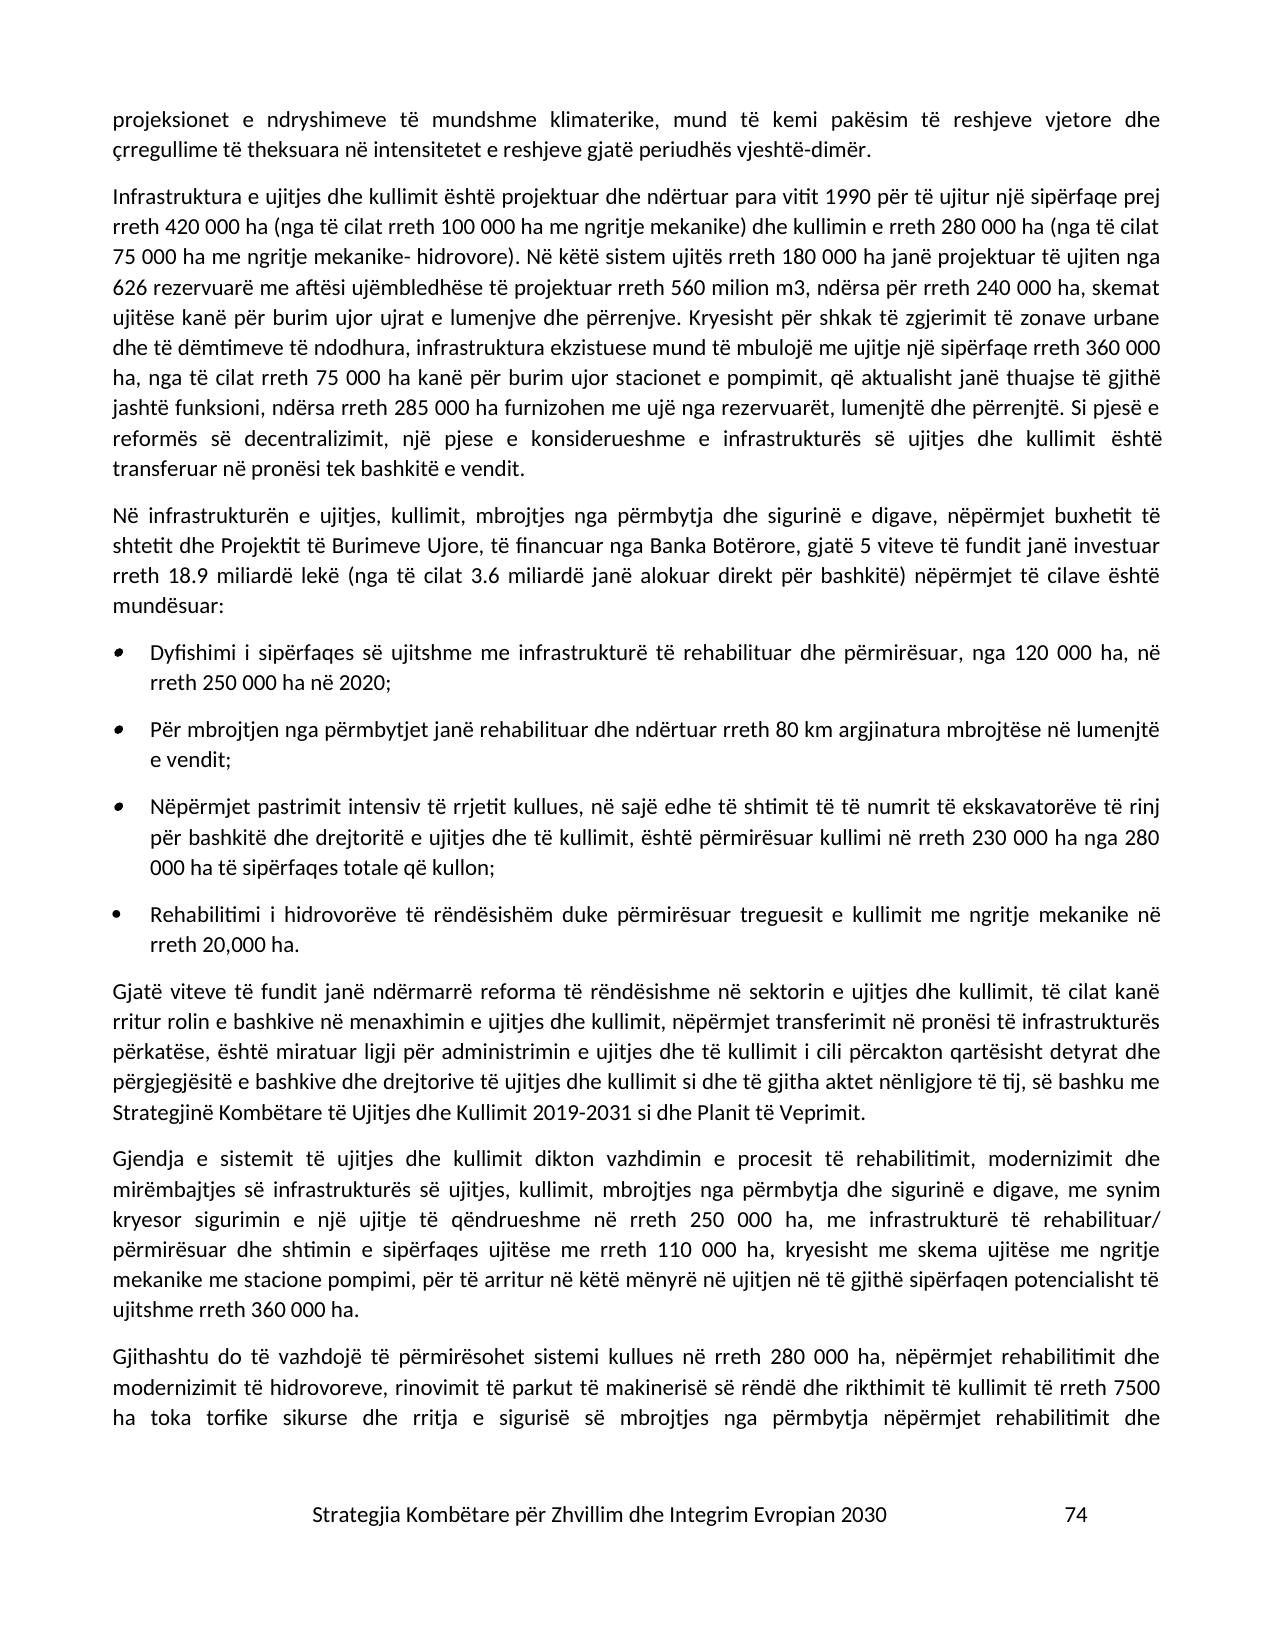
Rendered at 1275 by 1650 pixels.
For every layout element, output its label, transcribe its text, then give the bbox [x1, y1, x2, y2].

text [112, 1342, 1162, 1431]
list Dyfishimi i sipërfaqes së ujitshme me infrastrukturë të rehabilituar dhe përmirësuar, nga 120 000 ha, në rreth 250 000 ha në 2020; [112, 638, 1162, 697]
list Për mbrojtjen nga përmbytjet janë rehabilituar dhe ndërtuar rreth 80 km argjinatura mbrojtëse në lumenjtë e vendit; [112, 715, 1162, 774]
text Gjendja e sistemit të ujitjes dhe kullimit dikton vazhdimin e procesit të rehabilitimit, modernizimit dhe mirëmbajtjes së infrastrukturës së ujitjes, kullimit, mbrojtjes nga përmbytja dhe sigurinë e digave, me synim kryesor sigurimin e një ujitje të qëndrueshme në rreth 250 000 ha, me infrastrukturë të rehabilituar/ përmirësuar dhe shtimin e sipërfaqes ujitëse me rreth 110 000 ha, kryesisht me skema ujitëse me ngritje mekanike me stacione pompimi, për të arritur në këtë mënyrë në ujitjen në të gjithë sipërfaqen potencialisht të ujitshme rreth 360 000 ha. [112, 1144, 1162, 1324]
text Infrastruktura e ujitjes dhe kullimit është projektuar dhe ndërtuar para vitit 1990 për të ujitur një sipërfaqe prej rreth 420 000 ha (nga të cilat rreth 100 000 ha me ngritje mekanike) dhe kullimin e rreth 280 000 ha (nga të cilat 75 000 ha me ngritje mekanike- hidrovore). Në këtë sistem ujitës rreth 180 000 ha janë projektuar të ujiten nga 626 rezervuarë me aftësi ujëmbledhëse të projektuar rreth 560 milion m3, ndërsa për rreth 240 000 ha, skemat ujitëse kanë për burim ujor ujrat e lumenjve dhe përrenjve. Kryesisht për shkak të zgjerimit të zonave urbane dhe të dëmtimeve të ndodhura, infrastruktura ekzistuese mund të mbulojë me ujitje një sipërfaqe rreth 360 000 ha, nga të cilat rreth 75 000 ha kanë për burim ujor stacionet e pompimit, që aktualisht janë thuajse të gjithë jashtë funksioni, ndërsa rreth 285 000 ha furnizohen me ujë nga rezervuarët, lumenjtë dhe përrenjtë. Si pjesë e reformës së decentralizimit, një pjese e konsiderueshme e infrastrukturës së ujitjes dhe kullimit është transferuar në pronësi tek bashkitë e vendit. [112, 182, 1162, 482]
list Rehabilitimi i hidrovorëve të rëndësishëm duke përmirësuar treguesit e kullimit me ngritje mekanike në rreth 20,000 ha. [112, 900, 1162, 958]
list Nëpërmjet pastrimit intensiv të rrjetit kullues, në sajë edhe të shtimit të të numrit të ekskavatorëve të rinj për bashkitë dhe drejtoritë e ujitjes dhe të kullimit, është përmirësuar kullimi në rreth 230 000 ha nga 280 000 ha të sipërfaqes totale që kullon; [112, 792, 1162, 881]
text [112, 105, 1162, 163]
text Gjatë viteve të fundit janë ndërmarrë reforma të rëndësishme në sektorin e ujitjes dhe kullimit, të cilat kanë rritur rolin e bashkive në menaxhimin e ujitjes dhe kullimit, nëpërmjet transferimit në pronësi të infrastrukturës përkatëse, është miratuar ligji për administrimin e ujitjes dhe të kullimit i cili përcakton qartësisht detyrat dhe përgjegjësitë e bashkive dhe drejtorive të ujitjes dhe kullimit si dhe të gjitha aktet nënligjore të tij, së bashku me Strategjinë Kombëtare të Ujitjes dhe Kullimit 2019-2031 si dhe Planit të Veprimit. [112, 977, 1162, 1126]
text Në infrastrukturën e ujitjes, kullimit, mbrojtjes nga përmbytja dhe sigurinë e digave, nëpërmjet buxhetit të shtetit dhe Projektit të Burimeve Ujore, të financuar nga Banka Botërore, gjatë 5 viteve të fundit janë investuar rreth 18.9 miliardë lekë (nga të cilat 3.6 miliardë janë alokuar direkt për bashkitë) nëpërmjet të cilave është mundësuar: [112, 501, 1162, 619]
